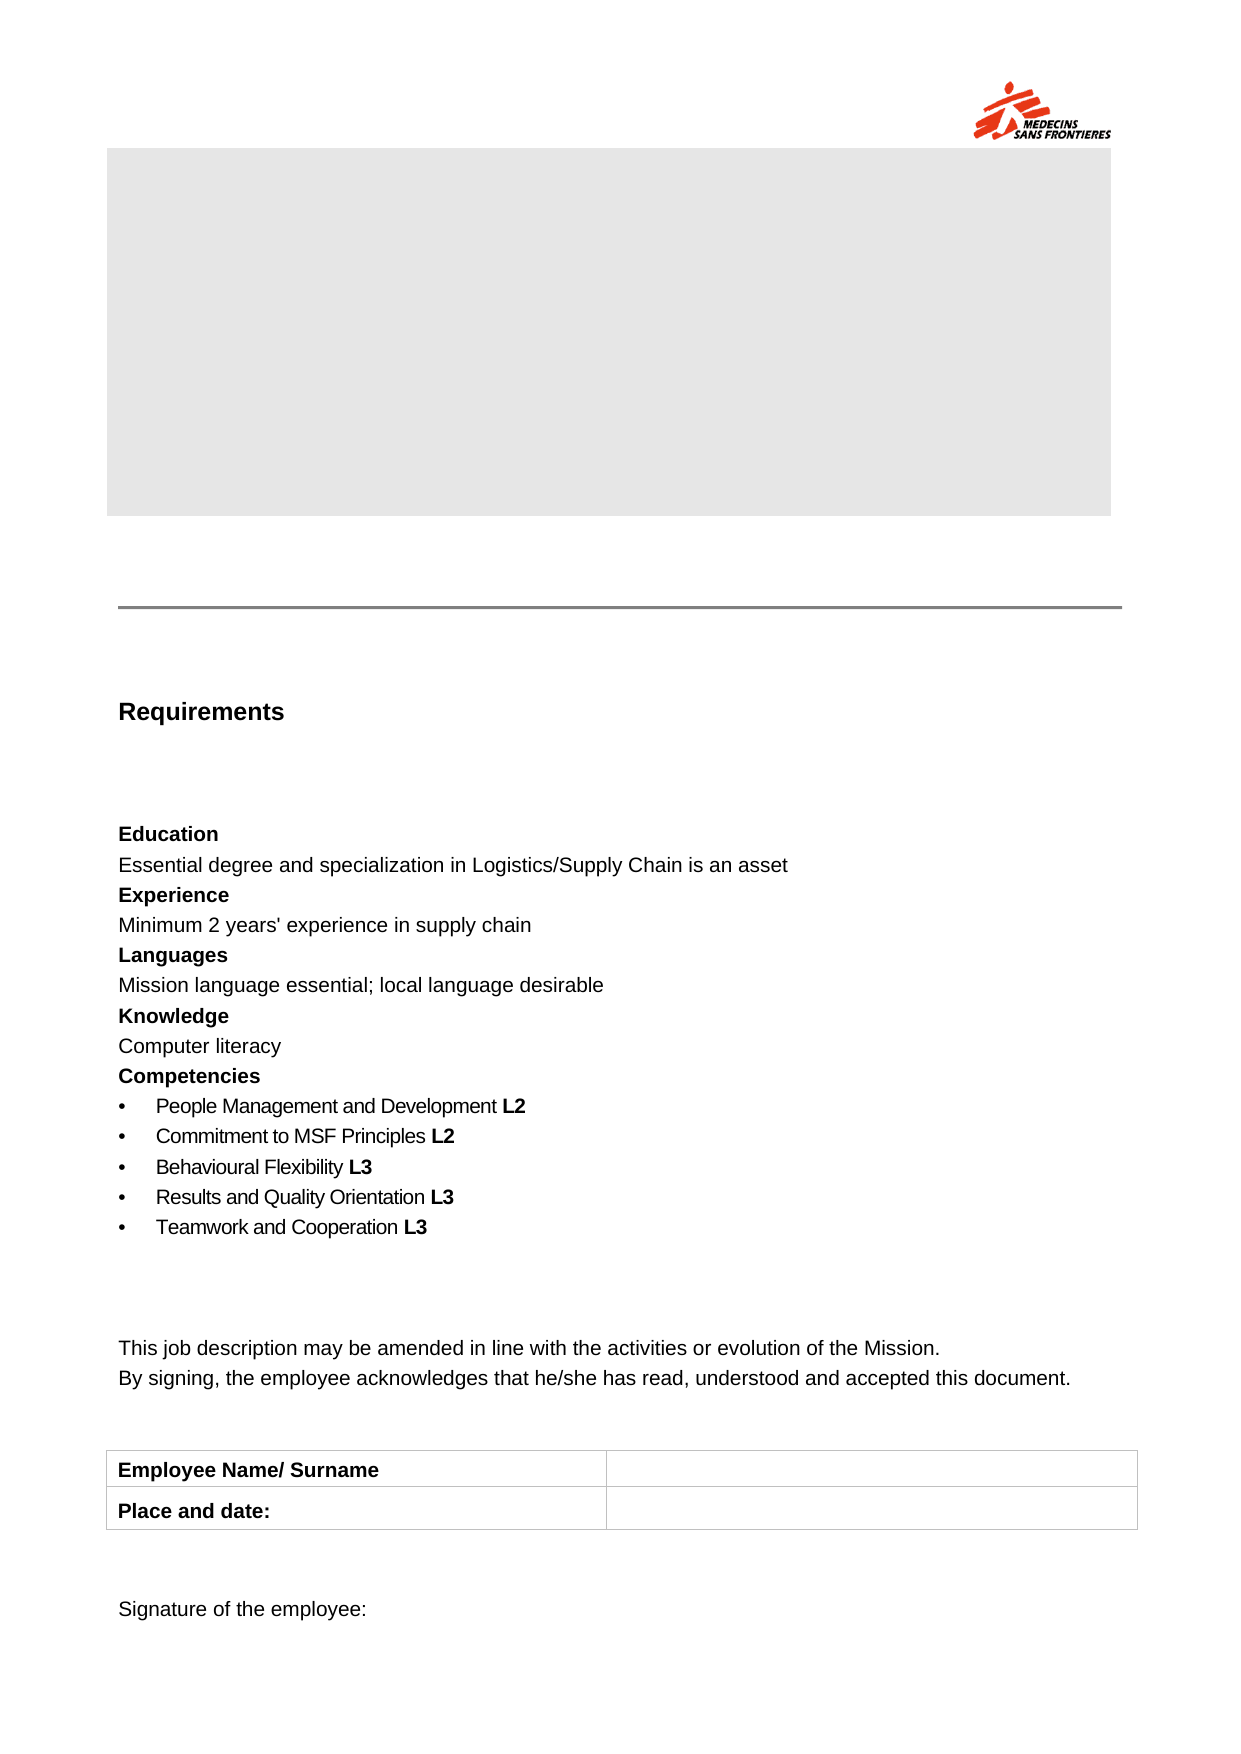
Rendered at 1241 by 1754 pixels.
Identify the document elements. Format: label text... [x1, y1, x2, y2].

table_cell [607, 1487, 1137, 1529]
table_cell [107, 148, 1111, 516]
text Signature of the employee: [118, 1597, 1122, 1621]
table_header [607, 1451, 1137, 1486]
text This job description may be amended in line with the activities or evolution of the Mission. [118, 1336, 1122, 1360]
table_cell Place and date: [107, 1487, 606, 1529]
table_header Employee Name/ Surname [107, 1451, 606, 1486]
text By signing, the employee acknowledges that he/she has read, understood and accepted this document. [118, 1366, 1122, 1390]
